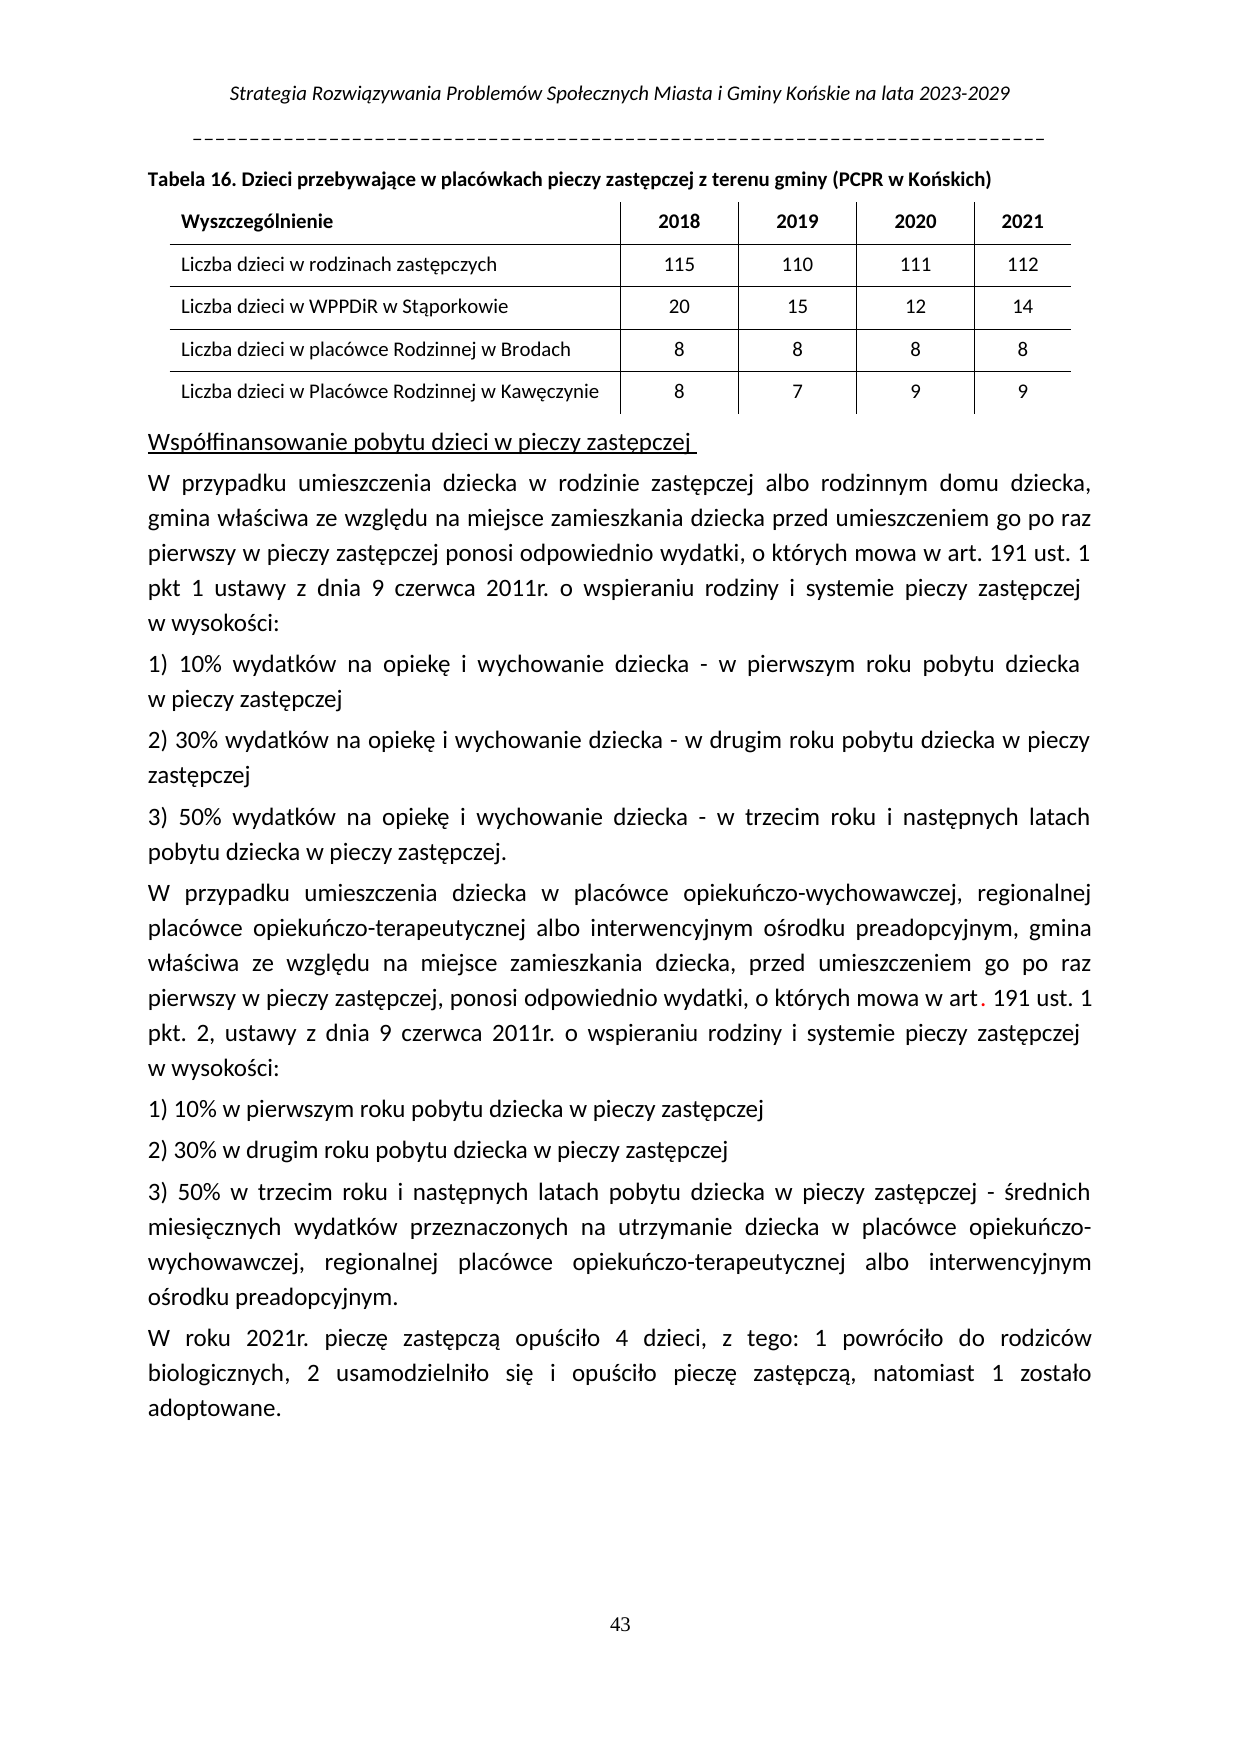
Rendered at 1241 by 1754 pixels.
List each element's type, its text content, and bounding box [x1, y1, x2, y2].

table_header 2021 [975, 202, 1071, 243]
table_cell 112 [975, 245, 1071, 286]
table_cell 115 [621, 245, 738, 286]
table_cell 8 [975, 330, 1071, 371]
table_cell Liczba dzieci w rodzinach zastępczych [170, 245, 620, 286]
table_cell Liczba dzieci w WPPDiR w Stąporkowie [170, 287, 620, 328]
table_cell 15 [739, 287, 856, 328]
table_cell 7 [739, 372, 856, 413]
text W roku 2021r. pieczę zastępczą opuściło 4 dzieci, z tego: 1 powróciło do rodziców biologicznych, 2 usamodzielniło się i opuściło pieczę zastępczą, natomiast 1 zostało adoptowane. [148, 1353, 1092, 1423]
text 1) 10% w pierwszym roku pobytu dziecka w pieczy zastępczej [148, 1093, 1092, 1124]
table_cell 20 [621, 287, 738, 328]
table_header 2020 [857, 202, 974, 243]
table_cell Liczba dzieci w placówce Rodzinnej w Brodach [170, 330, 620, 371]
text W przypadku umieszczenia dziecka w rodzinie zastępczej albo rodzinnym domu dziecka, gmina właściwa ze względu na miejsce zamieszkania dziecka przed umieszczeniem go po raz pierwszy w pieczy zastępczej ponosi odpowiednio wydatki, o których mowa w art. 191 ust. 1 pkt 1 ustawy z dnia 9 czerwca 2011r. o wspieraniu rodziny i systemie pieczy zastępczej w wysokości: [148, 467, 1092, 638]
text 1) 10% wydatków na opiekę i wychowanie dziecka - w pierwszym roku pobytu dziecka w pieczy zastępczej [148, 648, 1092, 714]
table_cell 12 [857, 287, 974, 328]
table_cell 8 [621, 372, 738, 413]
text 3) 50% w trzecim roku i następnych latach pobytu dziecka w pieczy zastępczej - średnich miesięcznych wydatków przeznaczonych na utrzymanie dziecka w placówce opiekuńczo-wychowawczej, regionalnej placówce opiekuńczo-terapeutycznej albo interwencyjnym ośrodku preadopcyjnym. [148, 1176, 1092, 1311]
text 3) 50% wydatków na opiekę i wychowanie dziecka - w trzecim roku i następnych latach pobytu dziecka w pieczy zastępczej. [148, 801, 1092, 866]
table_header Wyszczególnienie [170, 202, 620, 243]
table_cell 9 [975, 372, 1071, 413]
text Współfinansowanie pobytu dzieci w pieczy zastępczej [148, 426, 1092, 456]
table_header 2018 [621, 202, 738, 243]
table_cell 14 [975, 287, 1071, 328]
text 2) 30% w drugim roku pobytu dziecka w pieczy zastępczej [148, 1135, 1092, 1165]
text 2) 30% wydatków na opiekę i wychowanie dziecka - w drugim roku pobytu dziecka w pieczy zastępczej [148, 725, 1092, 790]
table_header 2019 [739, 202, 856, 243]
table_cell 111 [857, 245, 974, 286]
table_cell Liczba dzieci w Placówce Rodzinnej w Kawęczynie [170, 372, 620, 413]
text W przypadku umieszczenia dziecka w placówce opiekuńczo-wychowawczej, regionalnej placówce opiekuńczo-terapeutycznej albo interwencyjnym ośrodku preadopcyjnym, gmina właściwa ze względu na miejsce zamieszkania dziecka, przed umieszczeniem go po raz pierwszy w pieczy zastępczej, ponosi odpowiednio wydatki, o których mowa w art. 191 ust. 1 pkt. 2, ustawy z dnia 9 czerwca 2011r. o wspieraniu rodziny i systemie pieczy zastępczej w wysokości: [148, 877, 1092, 1083]
table_cell 110 [739, 245, 856, 286]
table_cell 8 [621, 330, 738, 371]
table_cell 8 [739, 330, 856, 371]
table_cell 8 [857, 330, 974, 371]
table_cell 9 [857, 372, 974, 413]
